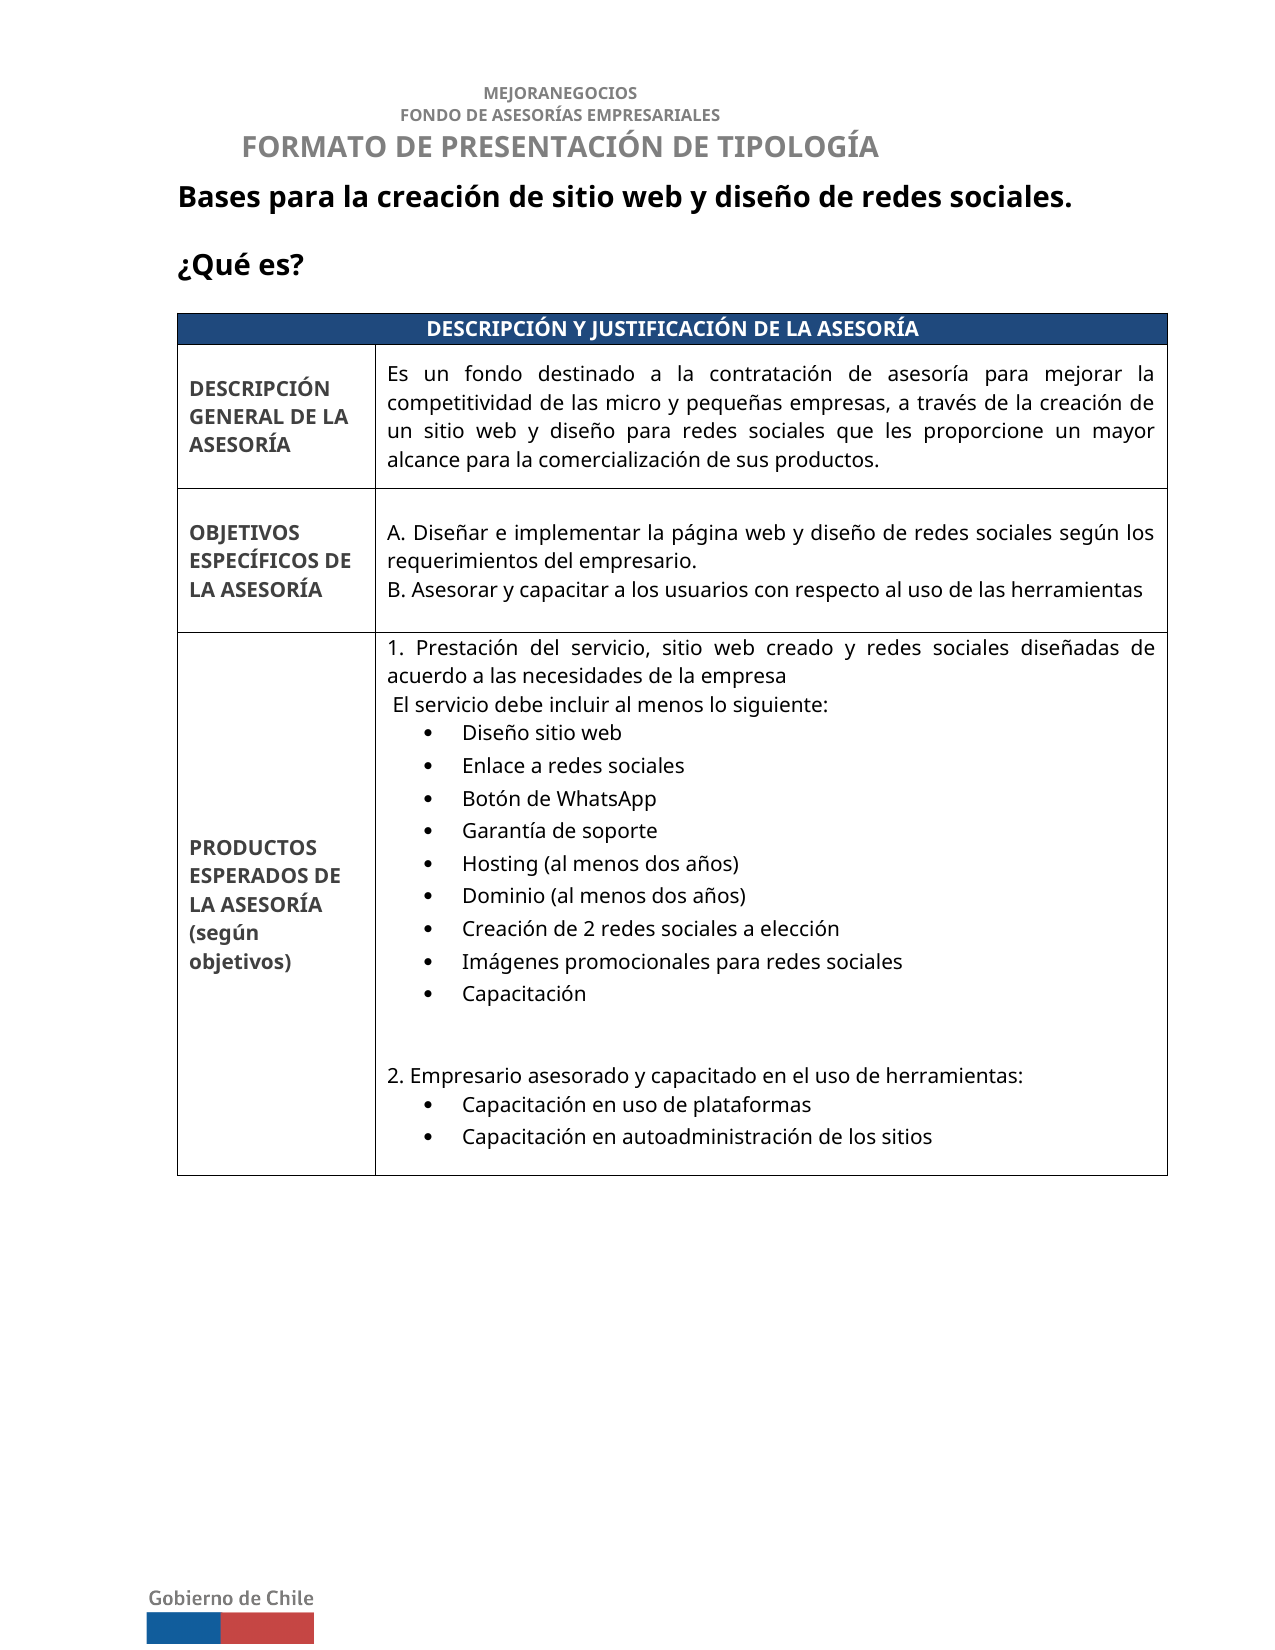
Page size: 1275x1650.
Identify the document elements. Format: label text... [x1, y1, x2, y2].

text Bases para la creación de sitio web y diseño de redes sociales. [177, 176, 1098, 216]
table_cell Es un fondo destinado a la contratación de asesoría para mejorar la competitividad de las micro y pequeñas empresas, a través de la creación de un sitio web y diseño para redes sociales que les proporcione un mayor alcance para la comercialización de sus productos. [376, 345, 1167, 488]
table_cell DESCRIPCIÓN GENERAL DE LA ASESORÍA [178, 345, 375, 488]
table_cell A. Diseñar e implementar la página web y diseño de redes sociales según los requerimientos del empresario. B. Asesorar y capacitar a los usuarios con respecto al uso de las herramientas [376, 489, 1167, 632]
table_cell 1. Prestación del servicio, sitio web creado y redes sociales diseñadas de acuerdo a las necesidades de la empresa El servicio debe incluir al menos lo siguiente: Diseño sitio web Enlace a redes sociales Botón de WhatsApp Garantía de soporte Hosting (al menos dos años) Dominio (al menos dos años) Creación de 2 redes sociales a elección Imágenes promocionales para redes sociales Capacitación 2. Empresario asesorado y capacitado en el uso de herramientas: Capacitación en uso de plataformas Capacitación en autoadministración de los sitios [376, 633, 1167, 1175]
table_cell OBJETIVOS ESPECÍFICOS DE LA ASESORÍA [178, 489, 375, 632]
text ¿Qué es? [177, 244, 1098, 284]
table_cell PRODUCTOS ESPERADOS DE LA ASESORÍA (según objetivos) [178, 633, 375, 1175]
picture [146, 1580, 315, 1644]
table_header DESCRIPCIÓN Y JUSTIFICACIÓN DE LA ASESORÍA [178, 314, 1167, 344]
